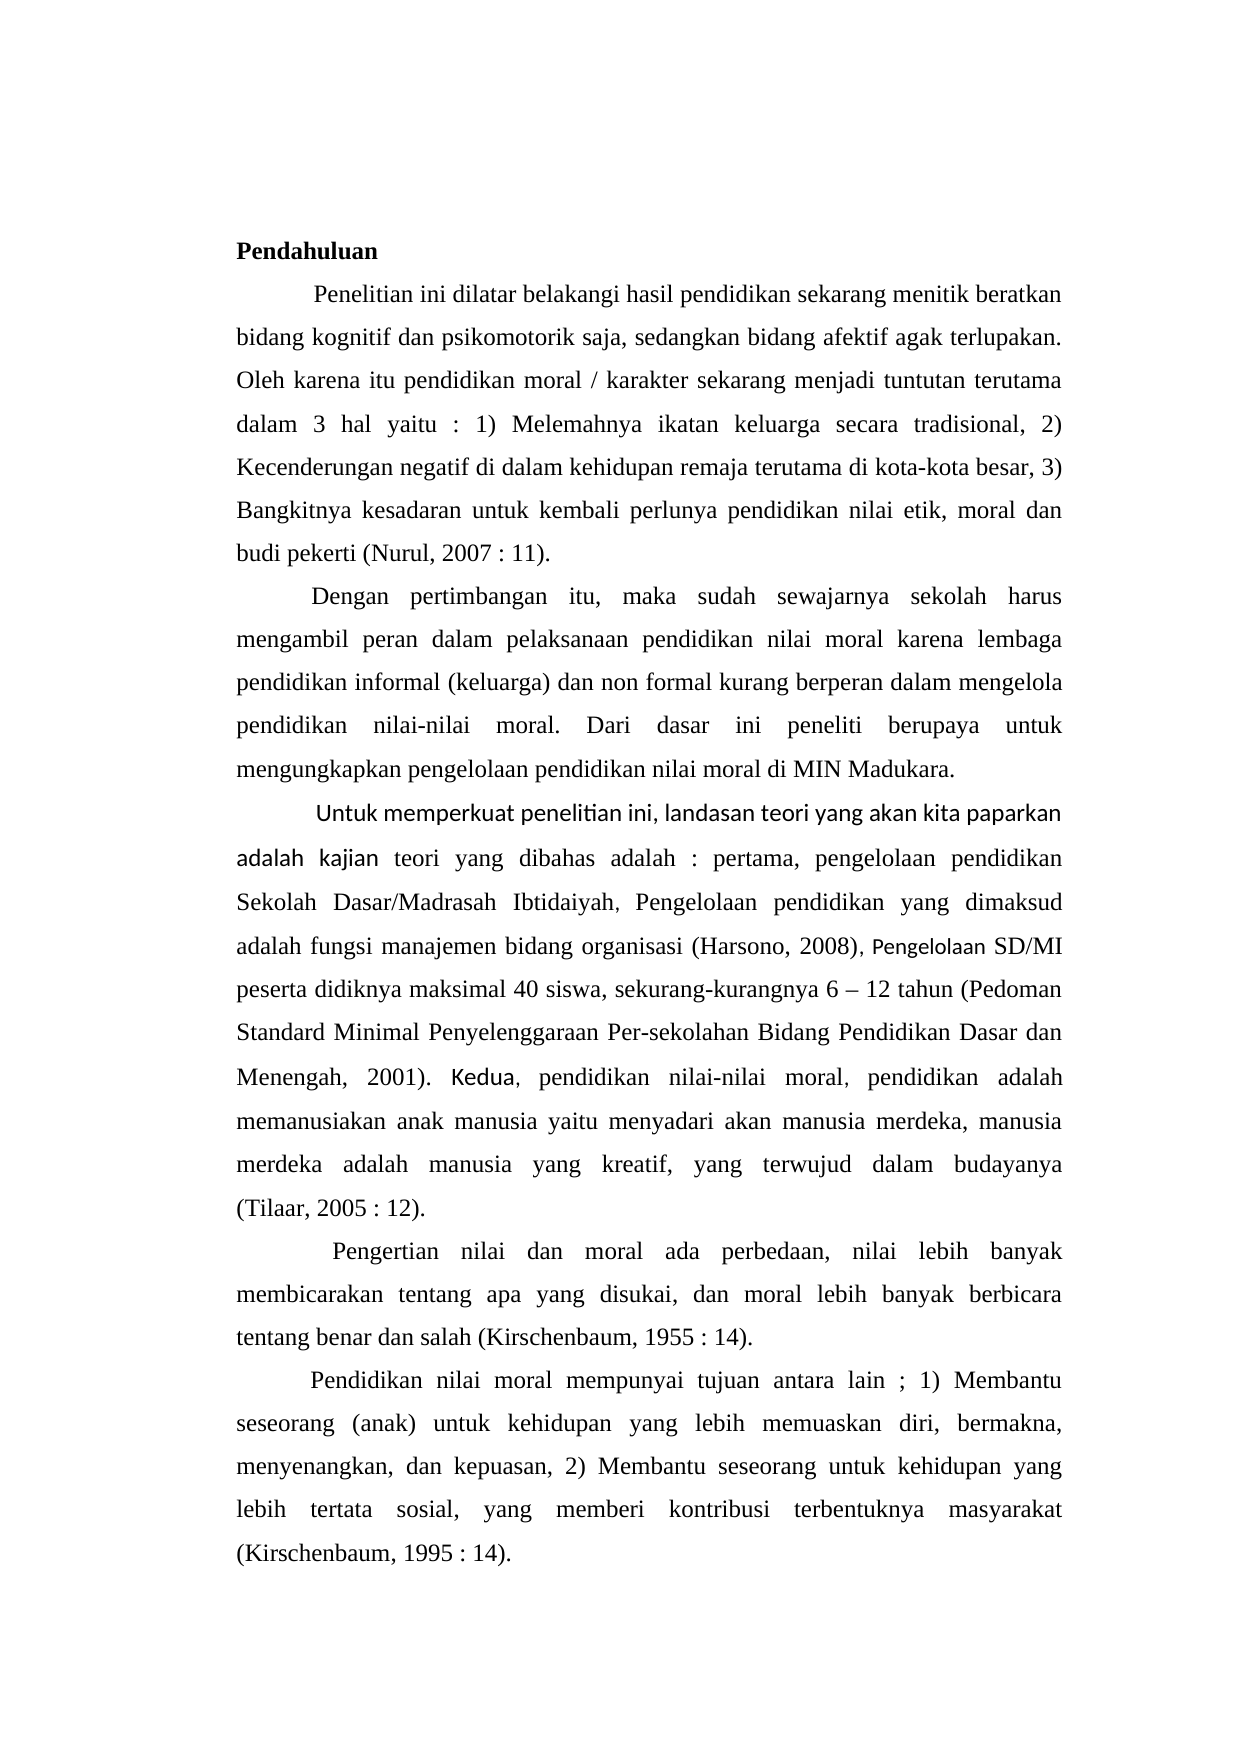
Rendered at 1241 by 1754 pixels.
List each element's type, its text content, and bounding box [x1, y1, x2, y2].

text Pendahuluan [236, 236, 1063, 265]
list Pengertian nilai dan moral ada perbedaan, nilai lebih banyak membicarakan tentang apa yang disukai, dan moral lebih banyak berbicara tentang benar dan salah (Kirschenbaum, 1955 : 14). [236, 1236, 1063, 1351]
list Untuk memperkuat penelitian ini, landasan teori yang akan kita paparkan adalah kajian teori yang dibahas adalah : pertama, pengelolaan pendidikan Sekolah Dasar/Madrasah Ibtidaiyah, Pengelolaan pendidikan yang dimaksud adalah fungsi manajemen bidang organisasi (Harsono, 2008), Pengelolaan SD/MI peserta didiknya maksimal 40 siswa, sekurang-kurangnya 6 – 12 tahun (Pedoman Standard Minimal Penyelenggaraan Per-sekolahan Bidang Pendidikan Dasar dan Menengah, 2001). Kedua, pendidikan nilai-nilai moral, pendidikan adalah memanusiakan anak manusia yaitu menyadari akan manusia merdeka, manusia merdeka adalah manusia yang kreatif, yang terwujud dalam budayanya (Tilaar, 2005 : 12). [236, 797, 1063, 1221]
list Dengan pertimbangan itu, maka sudah sewajarnya sekolah harus mengambil peran dalam pelaksanaan pendidikan nilai moral karena lembaga pendidikan informal (keluarga) dan non formal kurang berperan dalam mengelola pendidikan nilai-nilai moral. Dari dasar ini peneliti berupaya untuk mengungkapkan pengelolaan pendidikan nilai moral di MIN Madukara. [236, 581, 1063, 782]
list Pendidikan nilai moral mempunyai tujuan antara lain ; 1) Membantu seseorang (anak) untuk kehidupan yang lebih memuaskan diri, bermakna, menyenangkan, dan kepuasan, 2) Membantu seseorang untuk kehidupan yang lebih tertata sosial, yang memberi kontribusi terbentuknya masyarakat (Kirschenbaum, 1995 : 14). [236, 1365, 1063, 1566]
list Penelitian ini dilatar belakangi hasil pendidikan sekarang menitik beratkan bidang kognitif dan psikomotorik saja, sedangkan bidang afektif agak terlupakan. Oleh karena itu pendidikan moral / karakter sekarang menjadi tuntutan terutama dalam 3 hal yaitu : 1) Melemahnya ikatan keluarga secara tradisional, 2) Kecenderungan negatif di dalam kehidupan remaja terutama di kota-kota besar, 3) Bangkitnya kesadaran untuk kembali perlunya pendidikan nilai etik, moral dan budi pekerti (Nurul, 2007 : 11). [236, 279, 1063, 567]
